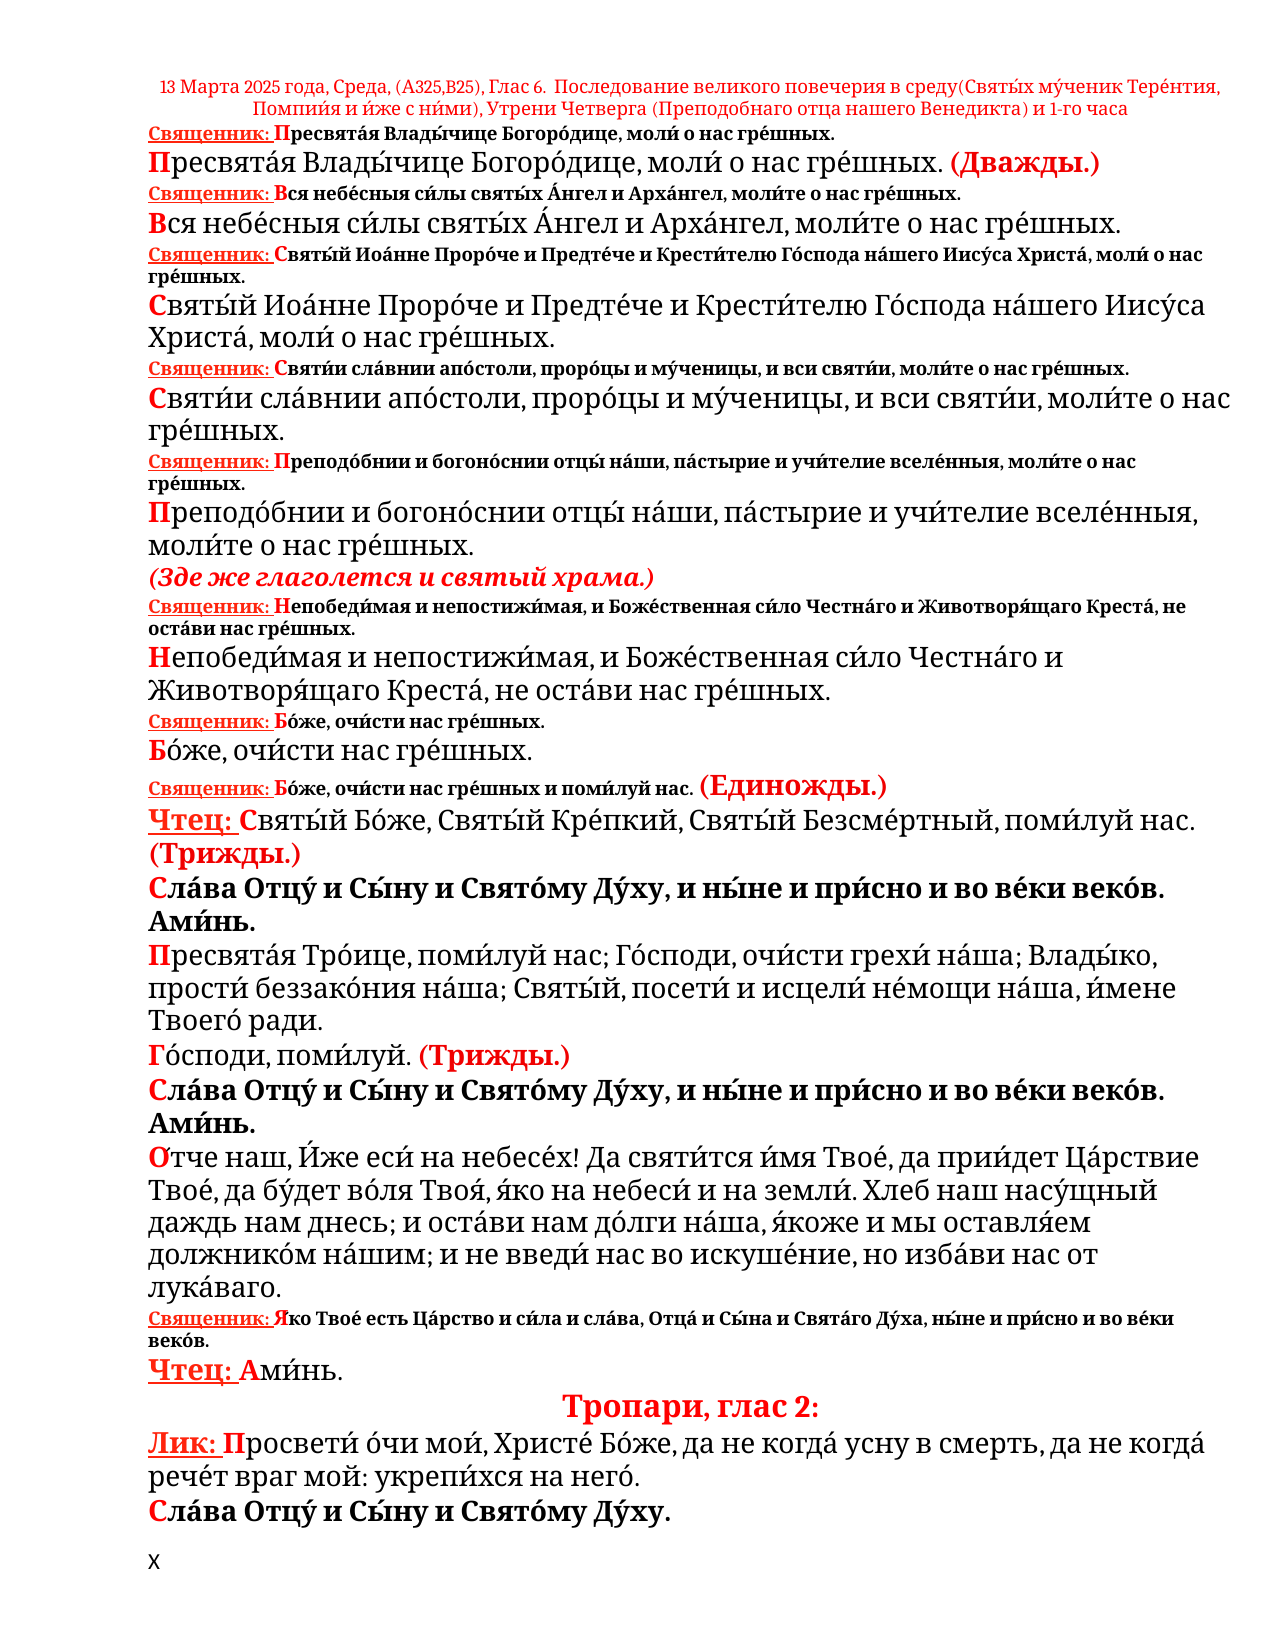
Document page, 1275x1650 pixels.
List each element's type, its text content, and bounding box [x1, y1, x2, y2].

text Священник: Святы́й Иоа́нне Проро́че и Предте́че и Крести́телю Го́спода на́шего Иису́са Христа́, моли́ о нас гре́шных. [148, 302, 1233, 347]
text Преподо́бнии и богоно́снии отцы́ на́ши, па́стырие и учи́телие вселе́нныя, моли́те о нас гре́шных. [148, 557, 1233, 622]
text Пресвята́я Влады́чице Богоро́дице, моли́ о нас гре́шных. (Дважды.) [148, 207, 1233, 239]
text Сла́ва Отцу́ и Сы́ну и Свято́му Ду́ху, и ны́не и при́сно и во ве́ки веко́в. Ами́нь. [148, 1134, 1233, 1200]
text Священник: Непобеди́мая и непостижи́мая, и Боже́ственная си́ло Честна́го и Животворя́щаго Креста́, не оста́ви нас гре́шных. [148, 654, 1233, 700]
text Священник: Пресвята́я Влады́чице Богоро́дице, моли́ о нас гре́шных. [148, 181, 1233, 205]
text Сла́ва Отцу́ и Сы́ну и Свято́му Ду́ху, и ны́не и при́сно и во ве́ки веко́в. Ами́нь. [148, 932, 1233, 998]
text Священник: Вся небе́сныя си́лы святы́х А́нгел и Арха́нгел, моли́те о нас гре́шных. [148, 241, 1233, 265]
text Тропари, глас 2: [148, 1449, 1233, 1485]
text Святы́й Иоа́нне Проро́че и Предте́че и Крести́телю Го́спода на́шего Иису́са Христа́, моли́ о нас гре́шных. [148, 349, 1233, 414]
text Святи́и сла́внии апо́столи, проро́цы и му́ченицы, и вси святи́и, моли́те о нас гре́шных. [148, 442, 1233, 507]
text О́тче наш, И́же еси́ на небесе́х! Да святи́тся и́мя Твое́, да прии́дет Ца́рствие Твое́, да бу́дет во́ля Твоя́, я́ко на небеси́ и на земли́. Хлеб наш насу́щный даждь нам днесь; и оста́ви нам до́лги на́ша, я́коже и мы оставля́ем должнико́м на́шим; и не введи́ нас во искуше́ние, но изба́ви нас от лука́ваго. [148, 1202, 1233, 1364]
text Священник: Бо́же, очи́сти нас гре́шных и поми́луй нас. (Единожды.) [148, 829, 1233, 862]
text Священник: Преподо́бнии и богоно́снии отцы́ на́ши, па́стырие и учи́телие вселе́нныя, моли́те о нас гре́шных. [148, 509, 1233, 555]
text (Зде же глаголется и святый храма.) [148, 624, 1233, 652]
text И абие священник возглашает пред царскими дверьми, а лик за ним повторяет: [148, 121, 1233, 179]
text Чтец: Святы́й Бо́же, Святы́й Кре́пкий, Святы́й Безсме́ртный, поми́луй нас. (Трижды.) [148, 864, 1233, 930]
text Священник: Я́ко Твое́ есть Ца́рство и си́ла и сла́ва, Отца́ и Сы́на и Свята́го Ду́ха, ны́не и при́сно и во ве́ки веко́в. [148, 1366, 1233, 1411]
text Пресвята́я Тро́ице, поми́луй нас; Го́споди, очи́сти грехи́ на́ша; Влады́ко, прости́ беззако́ния на́ша; Святы́й, посети́ и исцели́ не́мощи на́ша, и́мене Твоего́ ради. [148, 1000, 1233, 1097]
text Чтец: Ами́нь. [148, 1413, 1233, 1447]
text Священник: Святи́и сла́внии апо́столи, проро́цы и му́ченицы, и вси святи́и, моли́те о нас гре́шных. [148, 416, 1233, 440]
text Священник: Бо́же, очи́сти нас гре́шных. [148, 769, 1233, 793]
text Бо́же, очи́сти нас гре́шных. [148, 795, 1233, 827]
text Непобеди́мая и непостижи́мая, и Боже́ственная си́ло Честна́го и Животворя́щаго Креста́, не оста́ви нас гре́шных. [148, 702, 1233, 767]
text Го́споди, поми́луй. (Трижды.) [148, 1099, 1233, 1132]
text Вся небе́сныя си́лы святы́х А́нгел и Арха́нгел, моли́те о нас гре́шных. [148, 267, 1233, 300]
